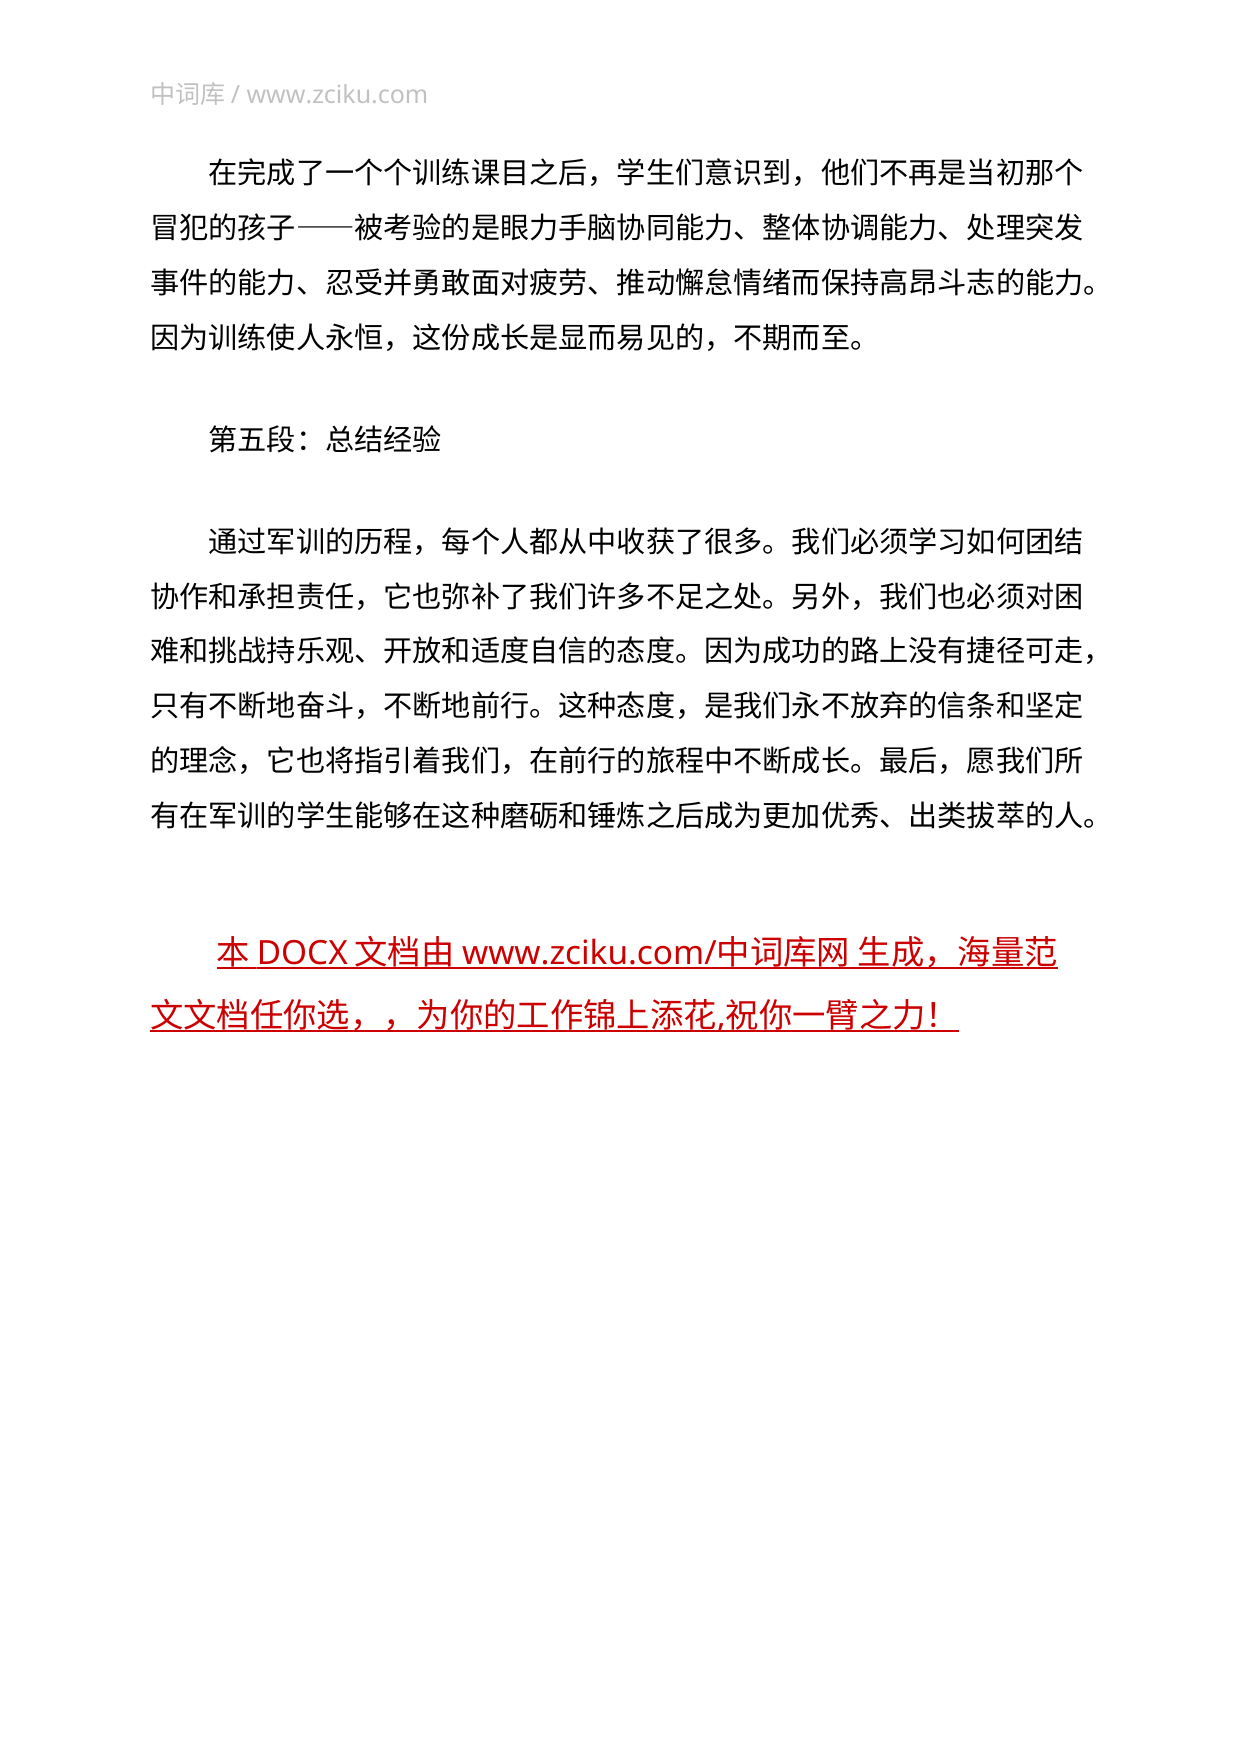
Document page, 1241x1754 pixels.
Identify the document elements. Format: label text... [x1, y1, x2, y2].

text 本DOCX文档由 www.zciku.com/中词库网 生成，海量范文文档任你选，，为你的工作锦上添花,祝你一臂之力！ [150, 926, 1090, 1037]
text 在完成了一个个训练课目之后，学生们意识到，他们不再是当初那个冒犯的孩子——被考验的是眼力手脑协同能力、整体协调能力、处理突发事件的能力、忍受并勇敢面对疲劳、推动懈怠情绪而保持高昂斗志的能力。因为训练使人永恒，这份成长是显而易见的，不期而至。 [150, 150, 1090, 357]
text 第五段：总结经验 [150, 416, 1090, 459]
text 通过军训的历程，每个人都从中收获了很多。我们必须学习如何团结协作和承担责任，它也弥补了我们许多不足之处。另外，我们也必须对困难和挑战持乐观、开放和适度自信的态度。因为成功的路上没有捷径可走，只有不断地奋斗，不断地前行。这种态度，是我们永不放弃的信条和坚定的理念，它也将指引着我们，在前行的旅程中不断成长。最后，愿我们所有在军训的学生能够在这种磨砺和锤炼之后成为更加优秀、出类拔萃的人。 [150, 518, 1090, 835]
